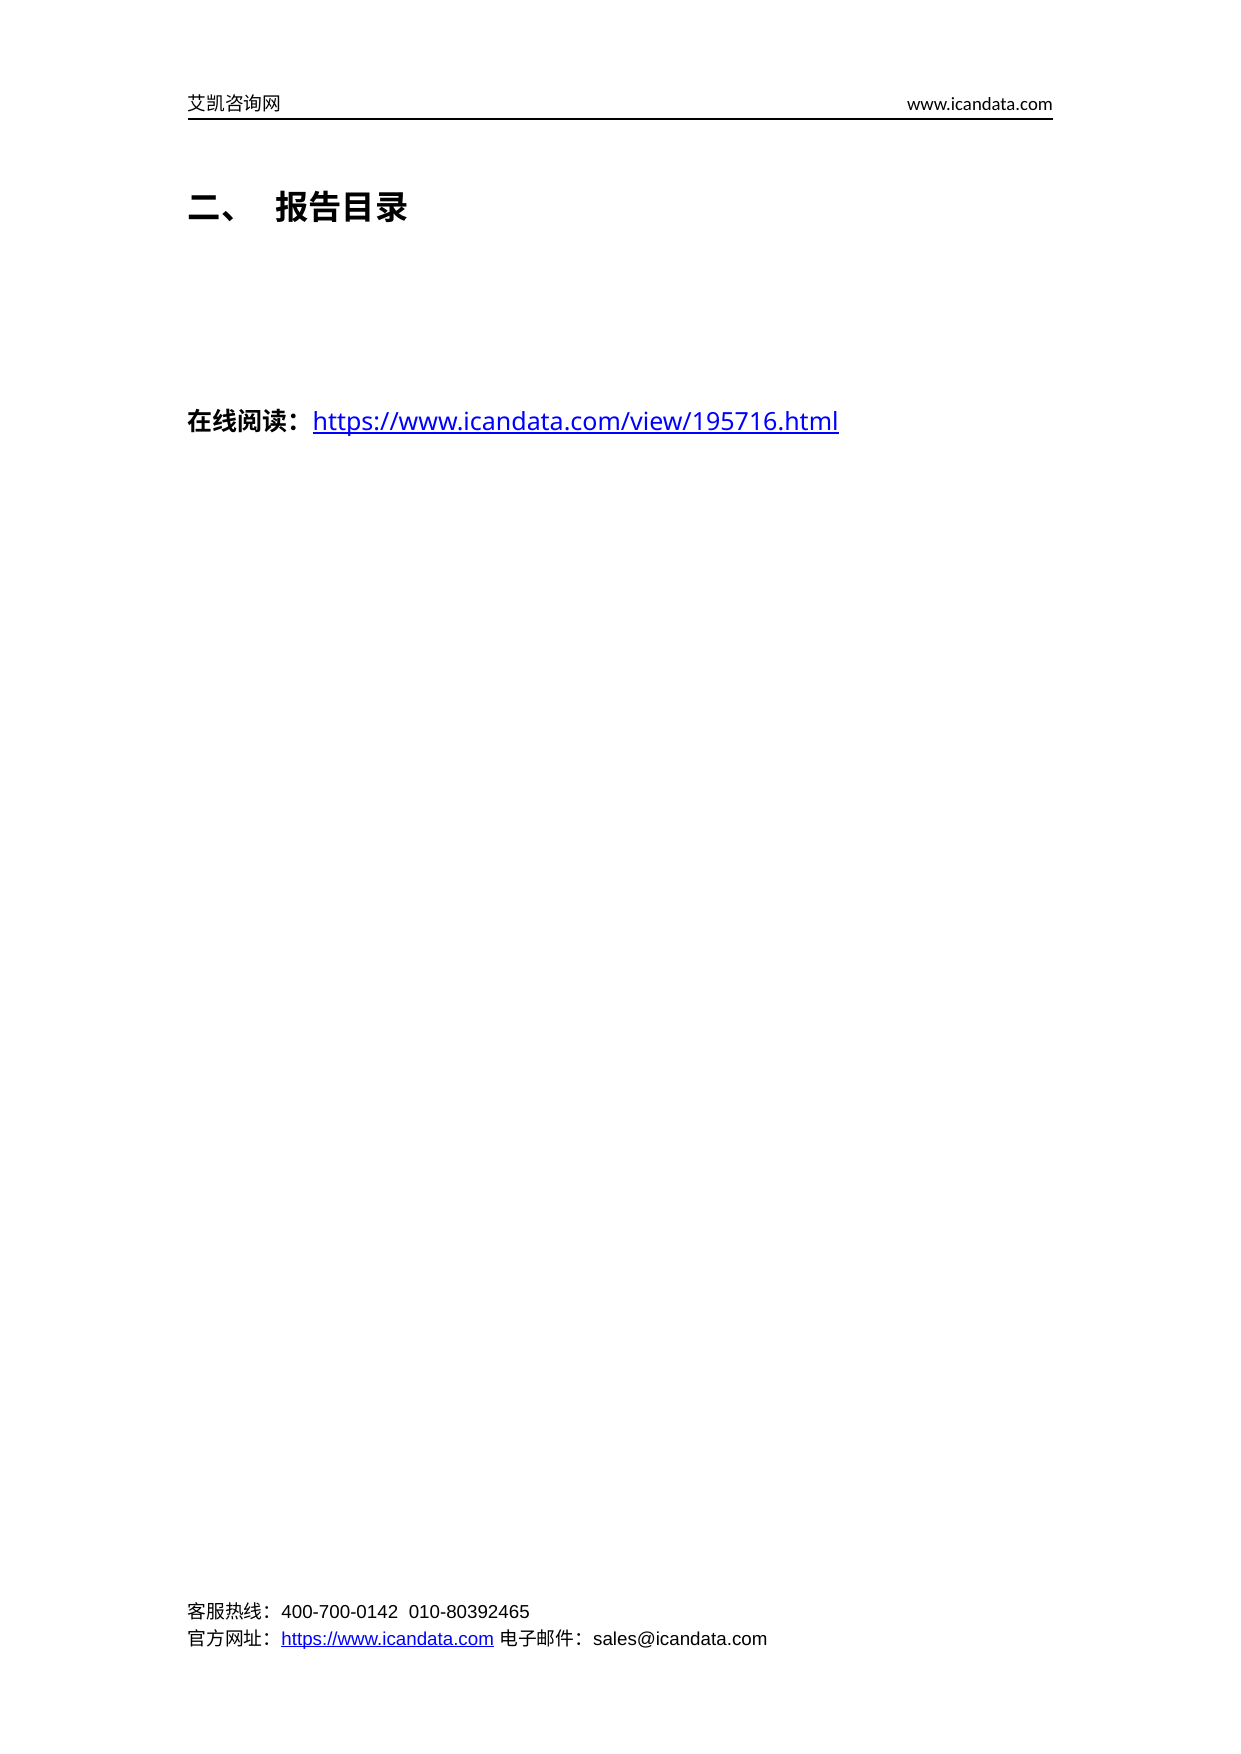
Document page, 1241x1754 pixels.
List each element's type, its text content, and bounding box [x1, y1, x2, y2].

text 在线阅读：https://www.icandata.com/view/195716.html [187, 387, 1053, 452]
subtitle 报告目录 [187, 172, 1053, 237]
